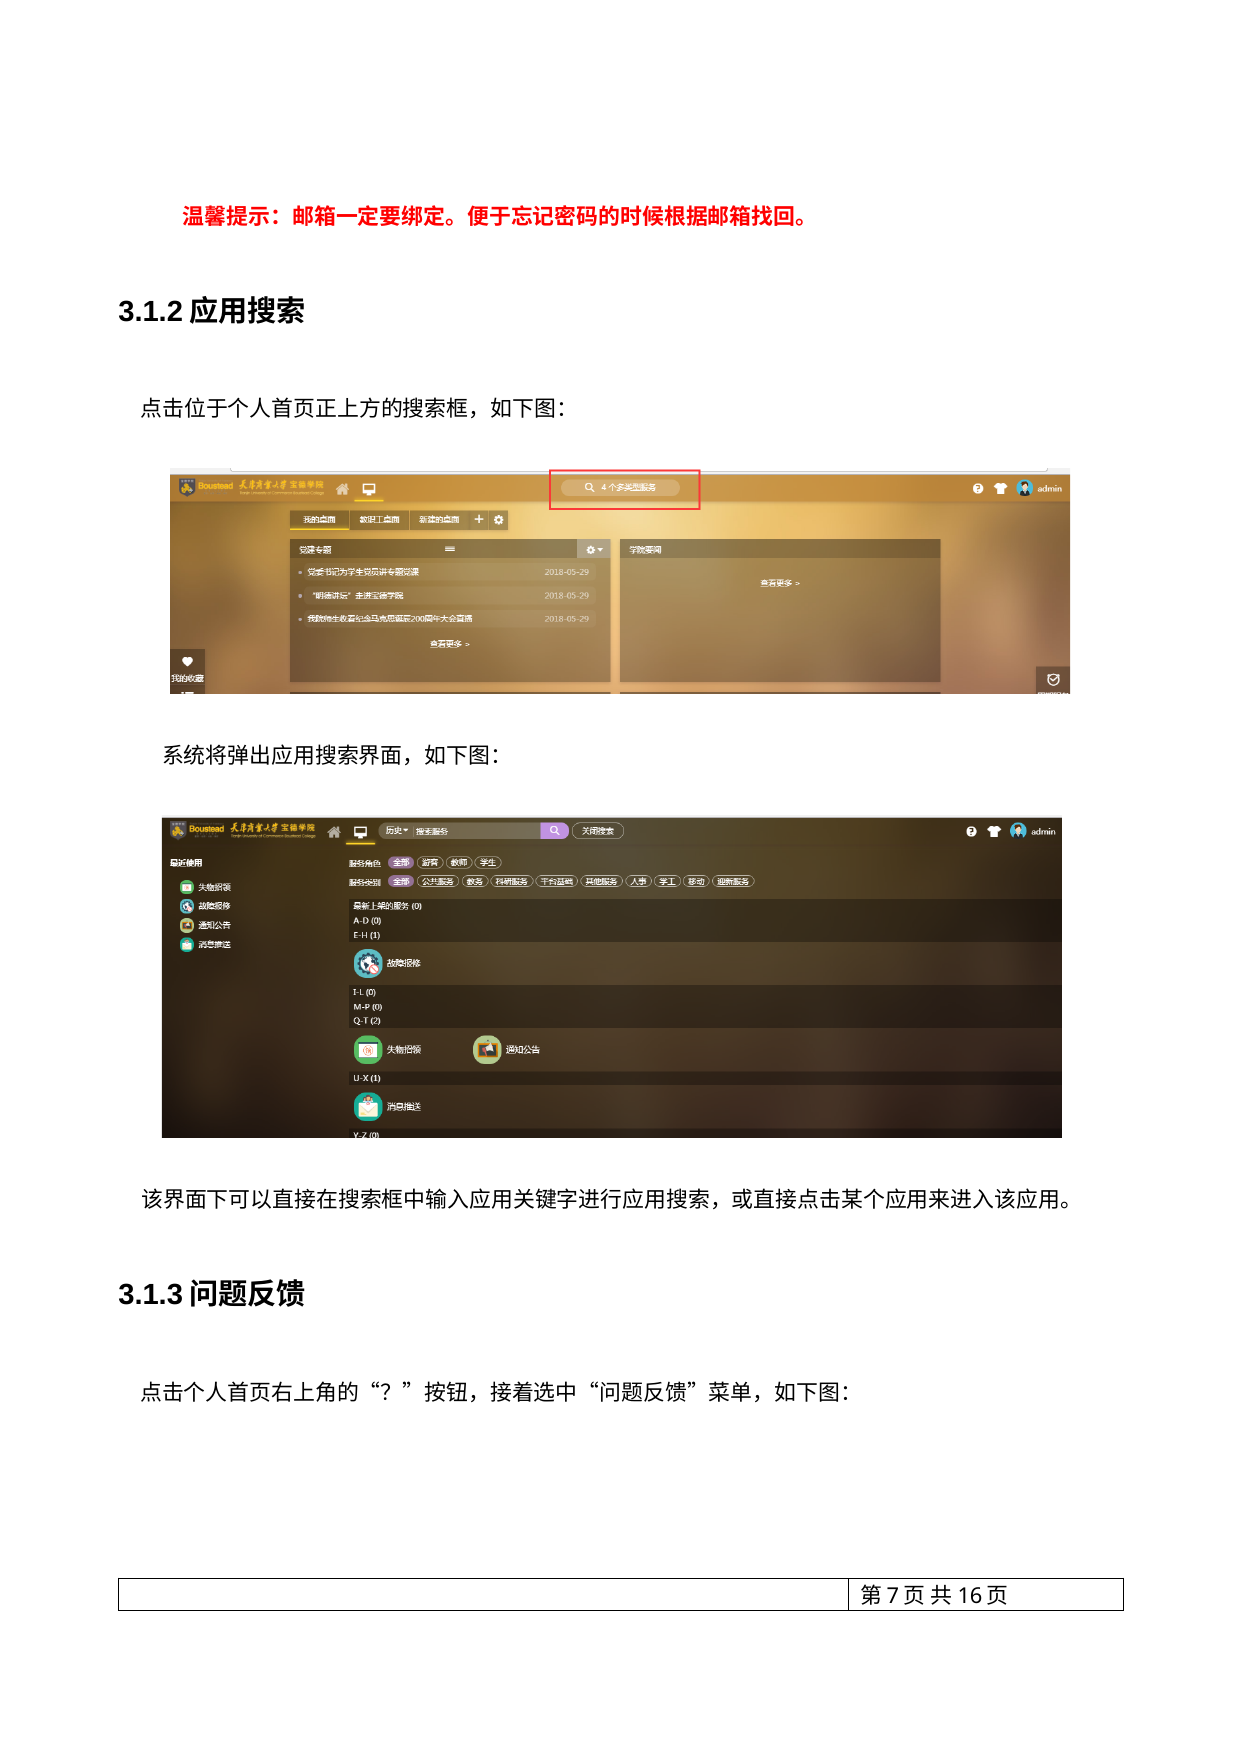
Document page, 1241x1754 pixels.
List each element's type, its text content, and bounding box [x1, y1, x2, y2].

text 温馨提示：邮箱一定要绑定。便于忘记密码的时候根据邮箱找回。 [118, 198, 1122, 231]
text 该界面下可以直接在搜索框中输入应用关键字进行应用搜索，或直接点击某个应用来进入该应用。 [118, 1182, 1122, 1214]
subtitle 3.1.3问题反馈 [118, 1259, 1122, 1324]
text 系统将弹出应用搜索界面，如下图： [118, 738, 1122, 770]
picture [170, 468, 1071, 694]
picture [161, 815, 1062, 1138]
subtitle 3.1.2应用搜索 [118, 276, 1122, 341]
text 点击个人首页右上角的“？”按钮，接着选中“问题反馈”菜单，如下图： [118, 1375, 1122, 1407]
text 点击位于个人首页正上方的搜索框，如下图： [118, 391, 1122, 423]
